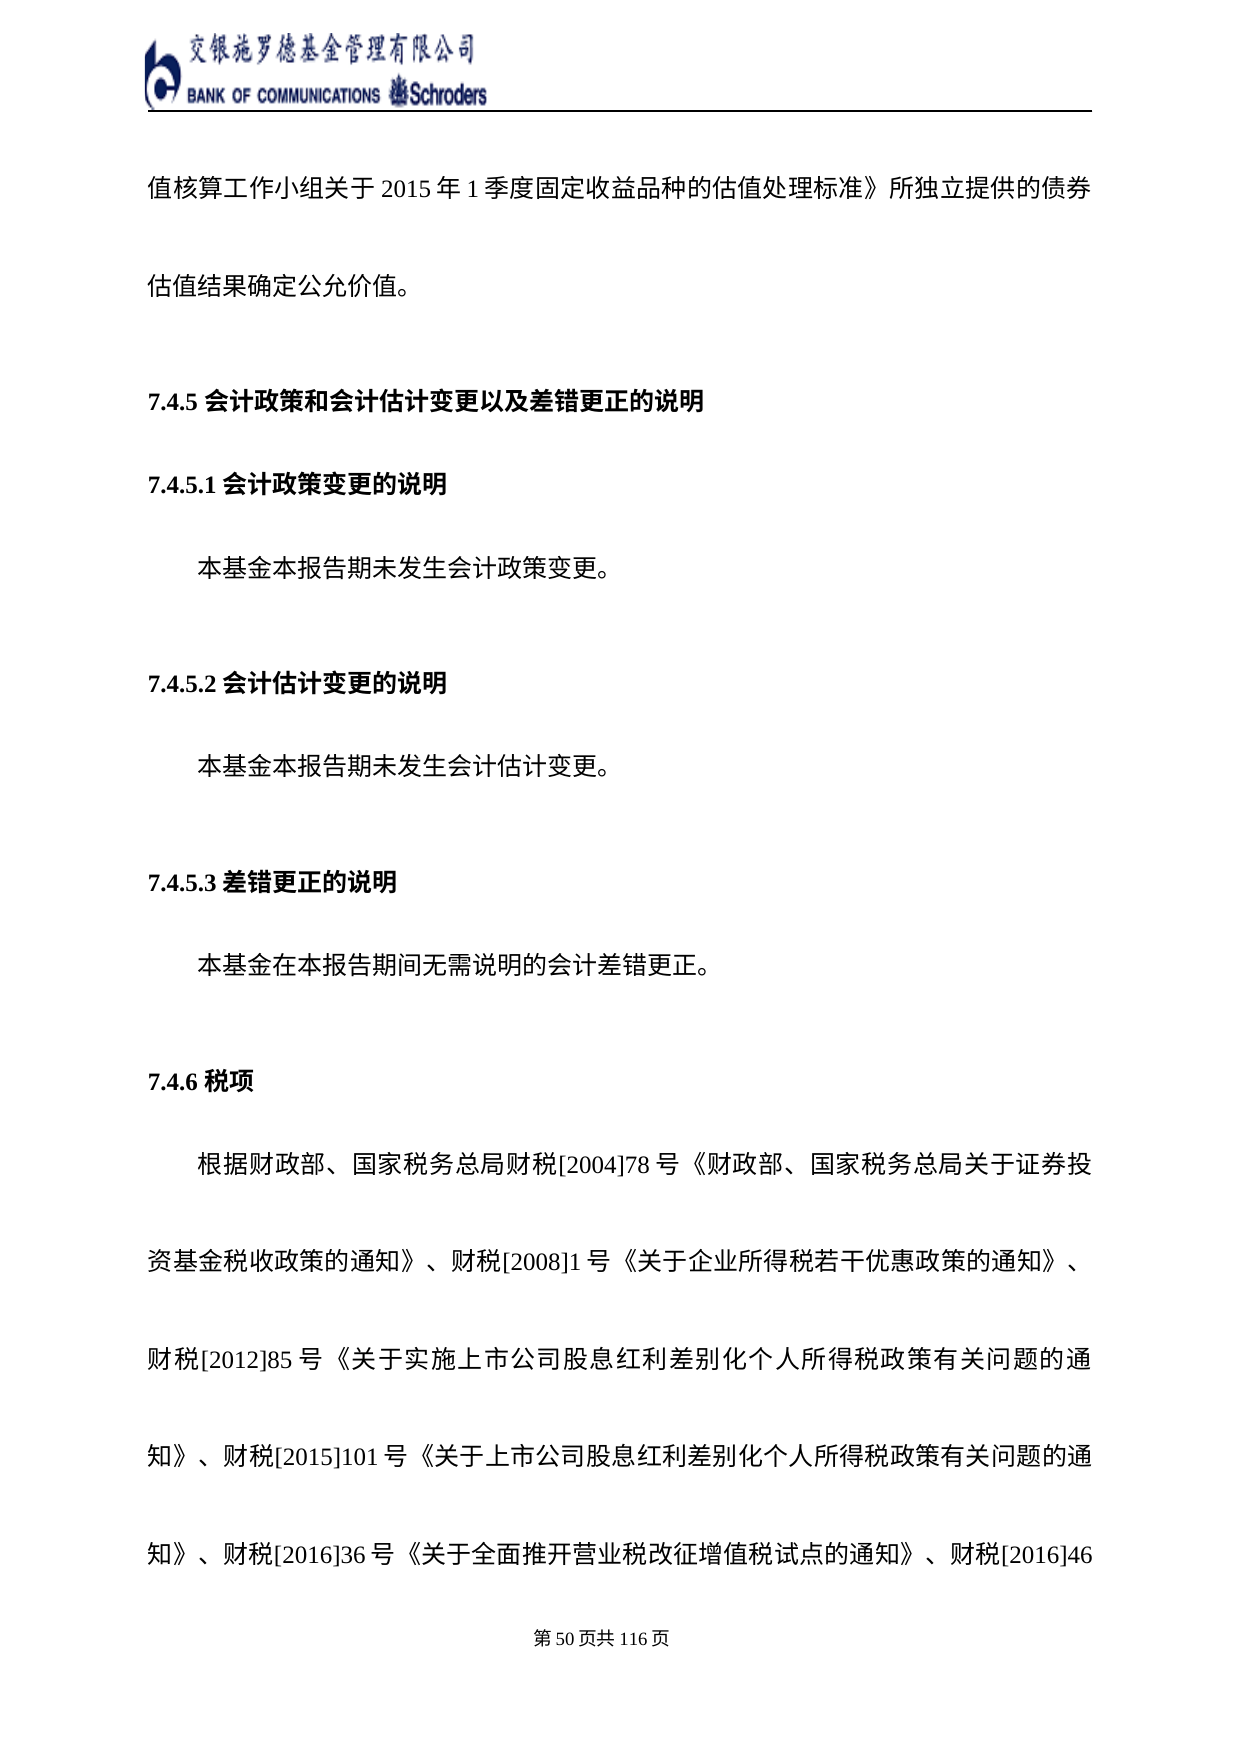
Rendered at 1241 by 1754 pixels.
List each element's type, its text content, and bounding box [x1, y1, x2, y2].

text 7.4.5 会计政策和会计估计变更以及差错更正的说明 [148, 367, 1092, 432]
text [148, 1130, 1092, 1585]
picture [144, 33, 487, 110]
text 7.4.5.3 差错更正的说明 [148, 848, 1092, 913]
text 7.4.5.2 会计估计变更的说明 [148, 649, 1092, 714]
text 7.4.5.1 会计政策变更的说明 [148, 451, 1092, 516]
text 本基金本报告期未发生会计政策变更。 [148, 534, 1092, 599]
text 本基金在本报告期间无需说明的会计差错更正。 [148, 931, 1092, 996]
text 本基金本报告期未发生会计估计变更。 [148, 732, 1092, 797]
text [148, 154, 1092, 317]
text 7.4.6 税项 [148, 1047, 1092, 1112]
